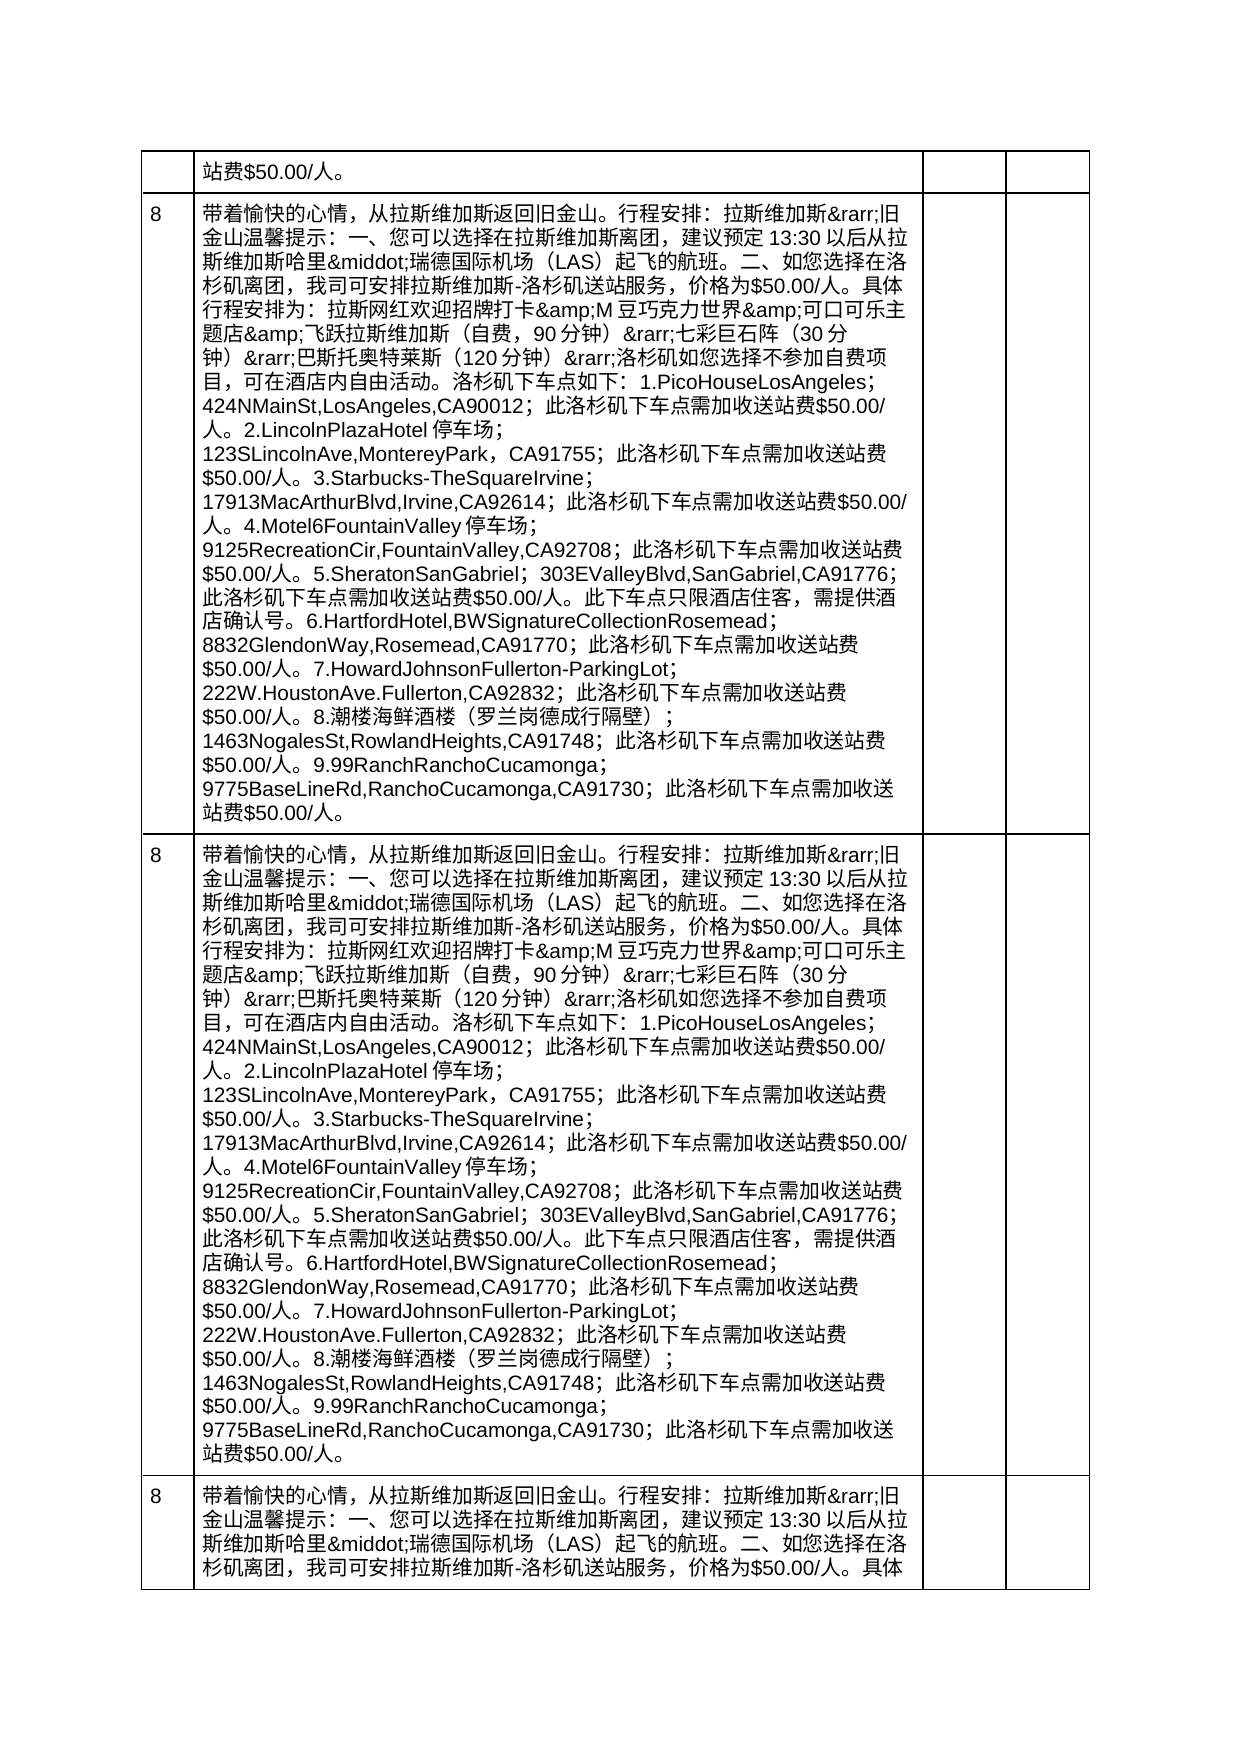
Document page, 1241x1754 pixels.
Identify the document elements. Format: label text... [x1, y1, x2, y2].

table_cell [924, 835, 1005, 1474]
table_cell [195, 152, 922, 192]
table_cell 8 [142, 1476, 193, 1588]
table_cell [924, 152, 1005, 192]
table_cell 8 [142, 193, 193, 833]
table_cell 8 [142, 152, 193, 192]
table_cell [1007, 1476, 1089, 1588]
table_cell 8 [142, 834, 193, 1474]
table_cell [1007, 835, 1089, 1474]
table_cell [1007, 194, 1089, 833]
table_cell [1007, 152, 1089, 192]
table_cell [195, 1476, 922, 1588]
table_cell [924, 194, 1005, 833]
table_cell [924, 1476, 1005, 1588]
